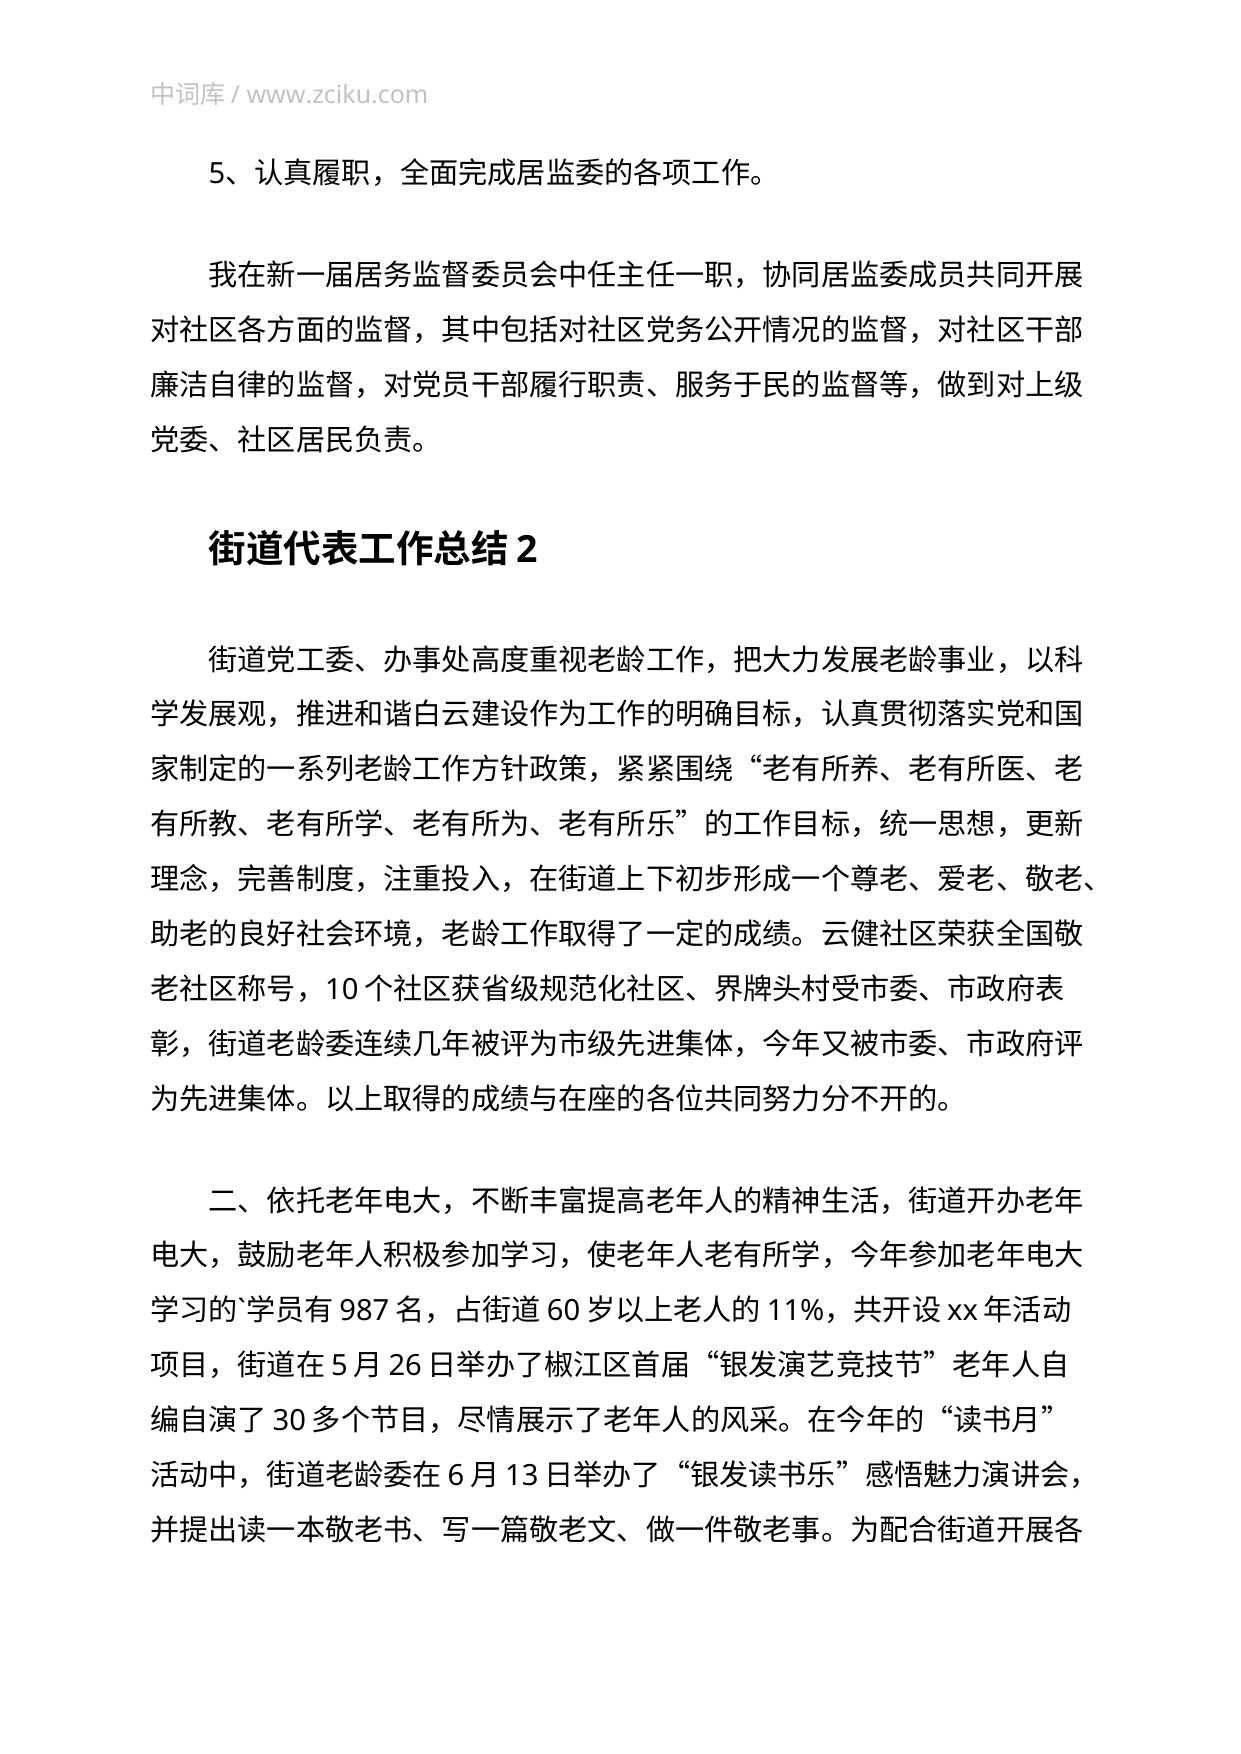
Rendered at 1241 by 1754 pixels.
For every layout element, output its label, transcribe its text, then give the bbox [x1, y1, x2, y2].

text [150, 1177, 1090, 1549]
text 街道代表工作总结2 [150, 518, 1090, 573]
text 5、认真履职，全面完成居监委的各项工作。 [150, 150, 1090, 192]
text 我在新一届居务监督委员会中任主任一职，协同居监委成员共同开展对社区各方面的监督，其中包括对社区党务公开情况的监督，对社区干部廉洁自律的监督，对党员干部履行职责、服务于民的监督等，做到对上级党委、社区居民负责。 [150, 252, 1090, 459]
text 街道党工委、办事处高度重视老龄工作，把大力发展老龄事业，以科学发展观，推进和谐白云建设作为工作的明确目标，认真贯彻落实党和国家制定的一系列老龄工作方针政策，紧紧围绕“老有所养、老有所医、老有所教、老有所学、老有所为、老有所乐”的工作目标，统一思想，更新理念，完善制度，注重投入，在街道上下初步形成一个尊老、爱老、敬老、助老的良好社会环境，老龄工作取得了一定的成绩。云健社区荣获全国敬老社区称号，10个社区获省级规范化社区、界牌头村受市委、市政府表彰，街道老龄委连续几年被评为市级先进集体，今年又被市委、市政府评为先进集体。以上取得的成绩与在座的各位共同努力分不开的。 [150, 636, 1090, 1118]
